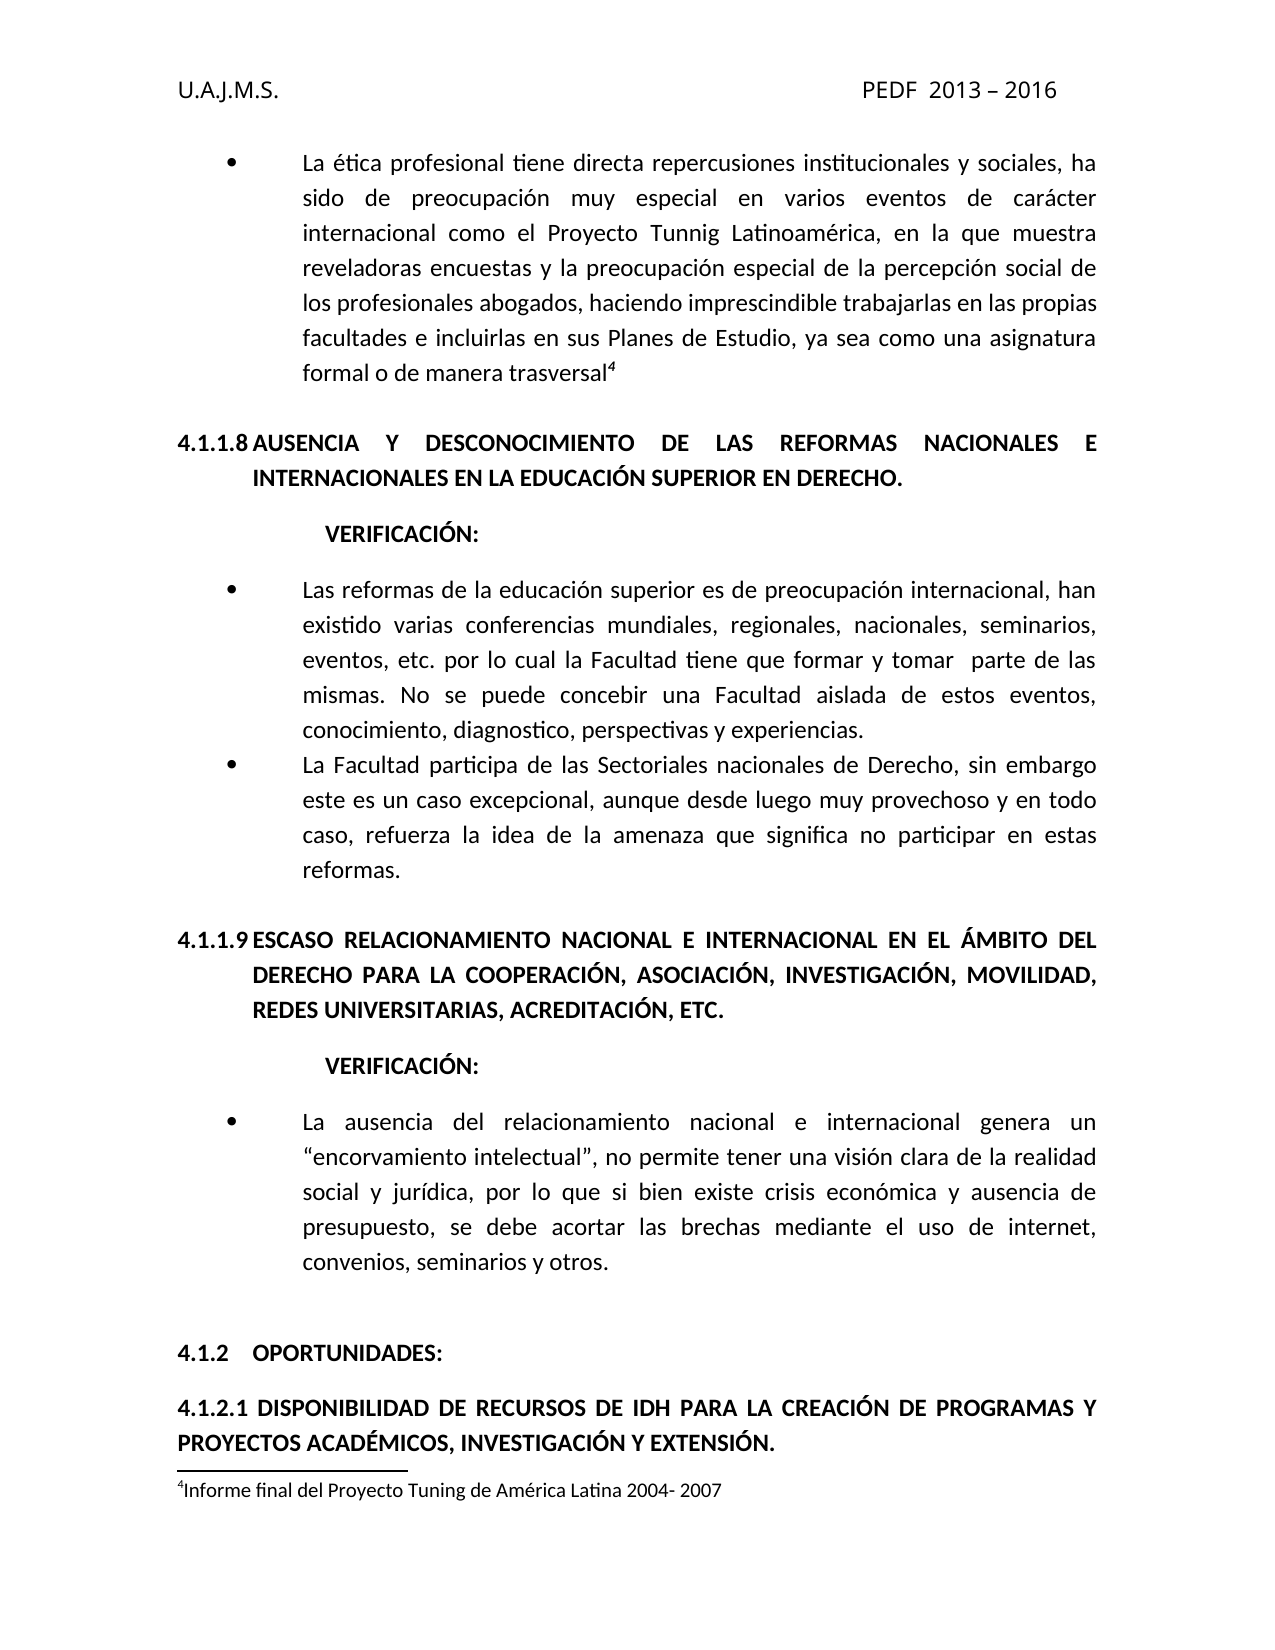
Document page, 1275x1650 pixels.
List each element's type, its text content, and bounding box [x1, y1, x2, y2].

list ESCASO RELACIONAMIENTO NACIONAL E INTERNACIONAL EN EL ÁMBITO DEL DERECHO PARA LA COOPERACIÓN, ASOCIACIÓN, INVESTIGACIÓN, MOVILIDAD, REDES UNIVERSITARIAS, ACREDITACIÓN, ETC. [177, 924, 1098, 1025]
list AUSENCIA Y DESCONOCIMIENTO DE LAS REFORMAS NACIONALES E INTERNACIONALES EN LA EDUCACIÓN SUPERIOR EN DERECHO. [177, 428, 1098, 493]
list La ética profesional tiene directa repercusiones institucionales y sociales, ha sido de preocupación muy especial en varios eventos de carácter internacional como el Proyecto Tunnig Latinoamérica, en la que muestra reveladoras encuestas y la preocupación especial de la percepción social de los profesionales abogados, haciendo imprescindible trabajarlas en las propias facultades e incluirlas en sus Planes de Estudio, ya sea como una asignatura formal o de manera trasversal [227, 148, 1098, 388]
list OPORTUNIDADES: [177, 1337, 1098, 1367]
list La Facultad participa de las Sectoriales nacionales de Derecho, sin embargo este es un caso excepcional, aunque desde luego muy provechoso y en todo caso, refuerza la idea de la amenaza que significa no participar en estas reformas. [227, 749, 1098, 885]
list La ausencia del relacionamiento nacional e internacional genera un “encorvamiento intelectual”, no permite tener una visión clara de la realidad social y jurídica, por lo que si bien existe crisis económica y ausencia de presupuesto, se debe acortar las brechas mediante el uso de internet, convenios, seminarios y otros. [227, 1106, 1098, 1276]
list Las reformas de la educación superior es de preocupación internacional, han existido varias conferencias mundiales, regionales, nacionales, seminarios, eventos, etc. por lo cual la Facultad tiene que formar y tomar parte de las mismas. No se puede concebir una Facultad aislada de estos eventos, conocimiento, diagnostico, perspectivas y experiencias. [227, 574, 1098, 745]
text 4.1.2.1 DISPONIBILIDAD DE RECURSOS DE IDH PARA LA CREACIÓN DE PROGRAMAS Y PROYECTOS ACADÉMICOS, INVESTIGACIÓN Y EXTENSIÓN. [177, 1393, 1098, 1458]
text VERIFICACIÓN: [251, 518, 1098, 549]
text VERIFICACIÓN: [251, 1050, 1098, 1081]
